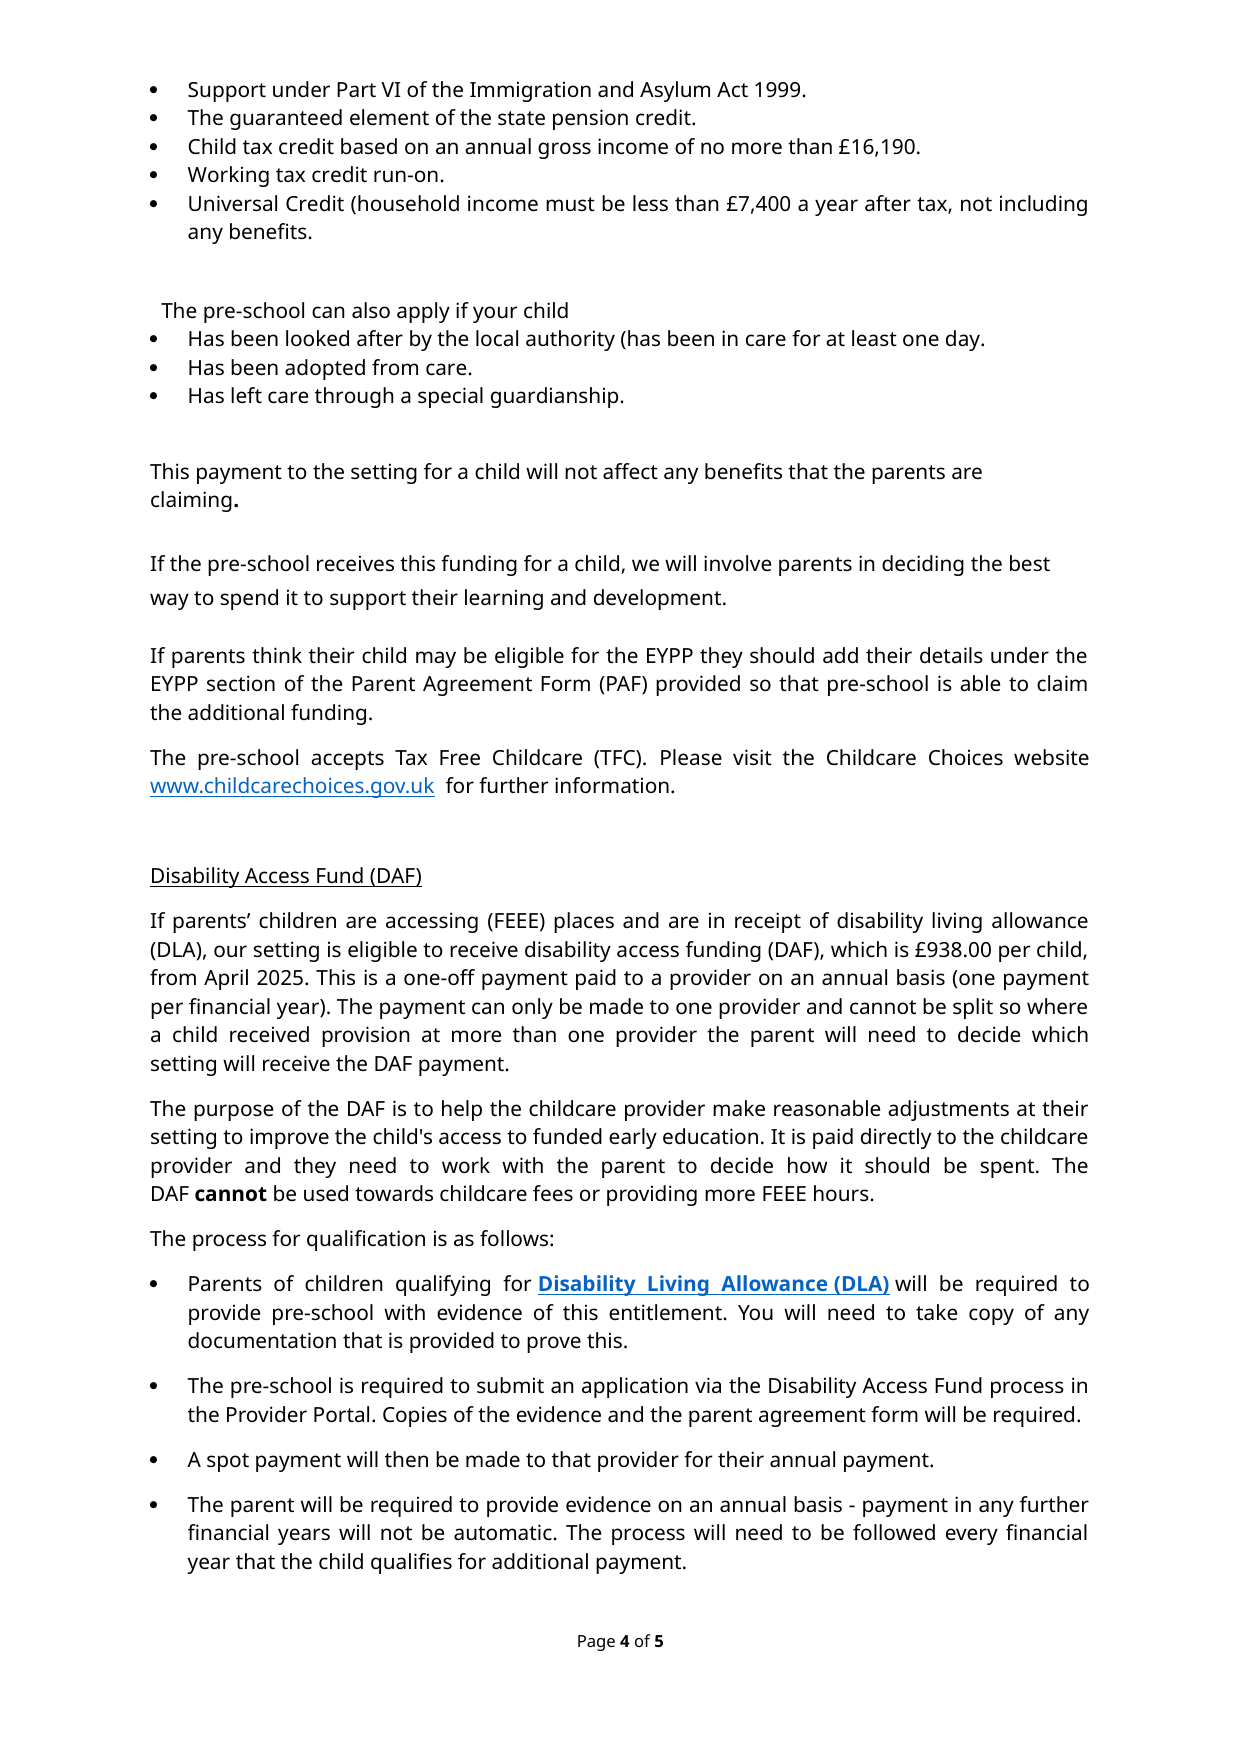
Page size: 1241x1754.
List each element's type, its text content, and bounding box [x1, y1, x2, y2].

text The process for qualification is as follows: [150, 1224, 1090, 1253]
list Support under Part VI of the Immigration and Asylum Act 1999. [150, 75, 1090, 103]
list Has left care through a special guardianship. [150, 381, 1090, 410]
list The parent will be required to provide evidence on an annual basis - payment in any further financial years will not be automatic. The process will need to be followed every financial year that the child qualifies for additional payment. [150, 1490, 1090, 1575]
list The pre-school can also apply if your child [161, 296, 1090, 324]
text If parents think their child may be eligible for the EYPP they should add their details under the EYPP section of the Parent Agreement Form (PAF) provided so that pre-school is able to claim the additional funding. [150, 641, 1090, 726]
list Working tax credit run-on. [150, 160, 1090, 189]
list The guaranteed element of the state pension credit. [150, 103, 1090, 132]
list Child tax credit based on an annual gross income of no more than £16,190. [150, 132, 1090, 160]
list The pre-school is required to submit an application via the Disability Access Fund process in the Provider Portal. Copies of the evidence and the parent agreement form will be required. [150, 1371, 1090, 1428]
list Parents of children qualifying for Disability Living Allowance (DLA) will be required to provide pre-school with evidence of this entitlement. You will need to take copy of any documentation that is provided to prove this. [150, 1269, 1090, 1355]
text Disability Access Fund (DAF) [150, 862, 1090, 890]
list Universal Credit (household income must be less than £7,400 a year after tax, not including any benefits. [150, 189, 1090, 246]
text The purpose of the DAF is to help the childcare provider make reasonable adjustments at their setting to improve the child's access to funded early education. It is paid directly to the childcare provider and they need to work with the parent to decide how it should be spent. The DAF cannot be used towards childcare fees or providing more FEEE hours. [150, 1094, 1090, 1208]
text If parents’ children are accessing (FEEE) places and are in receipt of disability living allowance (DLA), our setting is eligible to receive disability access funding (DAF), which is £938.00 per child, from April 2025. This is a one-off payment paid to a provider on an annual basis (one payment per financial year). The payment can only be made to one provider and cannot be split so where a child received provision at more than one provider the parent will need to decide which setting will receive the DAF payment. [150, 907, 1090, 1077]
list A spot payment will then be made to that provider for their annual payment. [150, 1445, 1090, 1473]
text If the pre-school receives this funding for a child, we will involve parents in deciding the best way to spend it to support their learning and development. [150, 543, 1090, 612]
list Has been adopted from care. [150, 353, 1090, 381]
list Has been looked after by the local authority (has been in care for at least one day. [150, 324, 1090, 353]
text The pre-school accepts Tax Free Childcare (TFC). Please visit the Childcare Choices website www.childcarechoices.gov.uk for further information. [150, 743, 1090, 800]
text This payment to the setting for a child will not affect any benefits that the parents are [150, 457, 1090, 485]
text claiming. [150, 485, 1090, 514]
